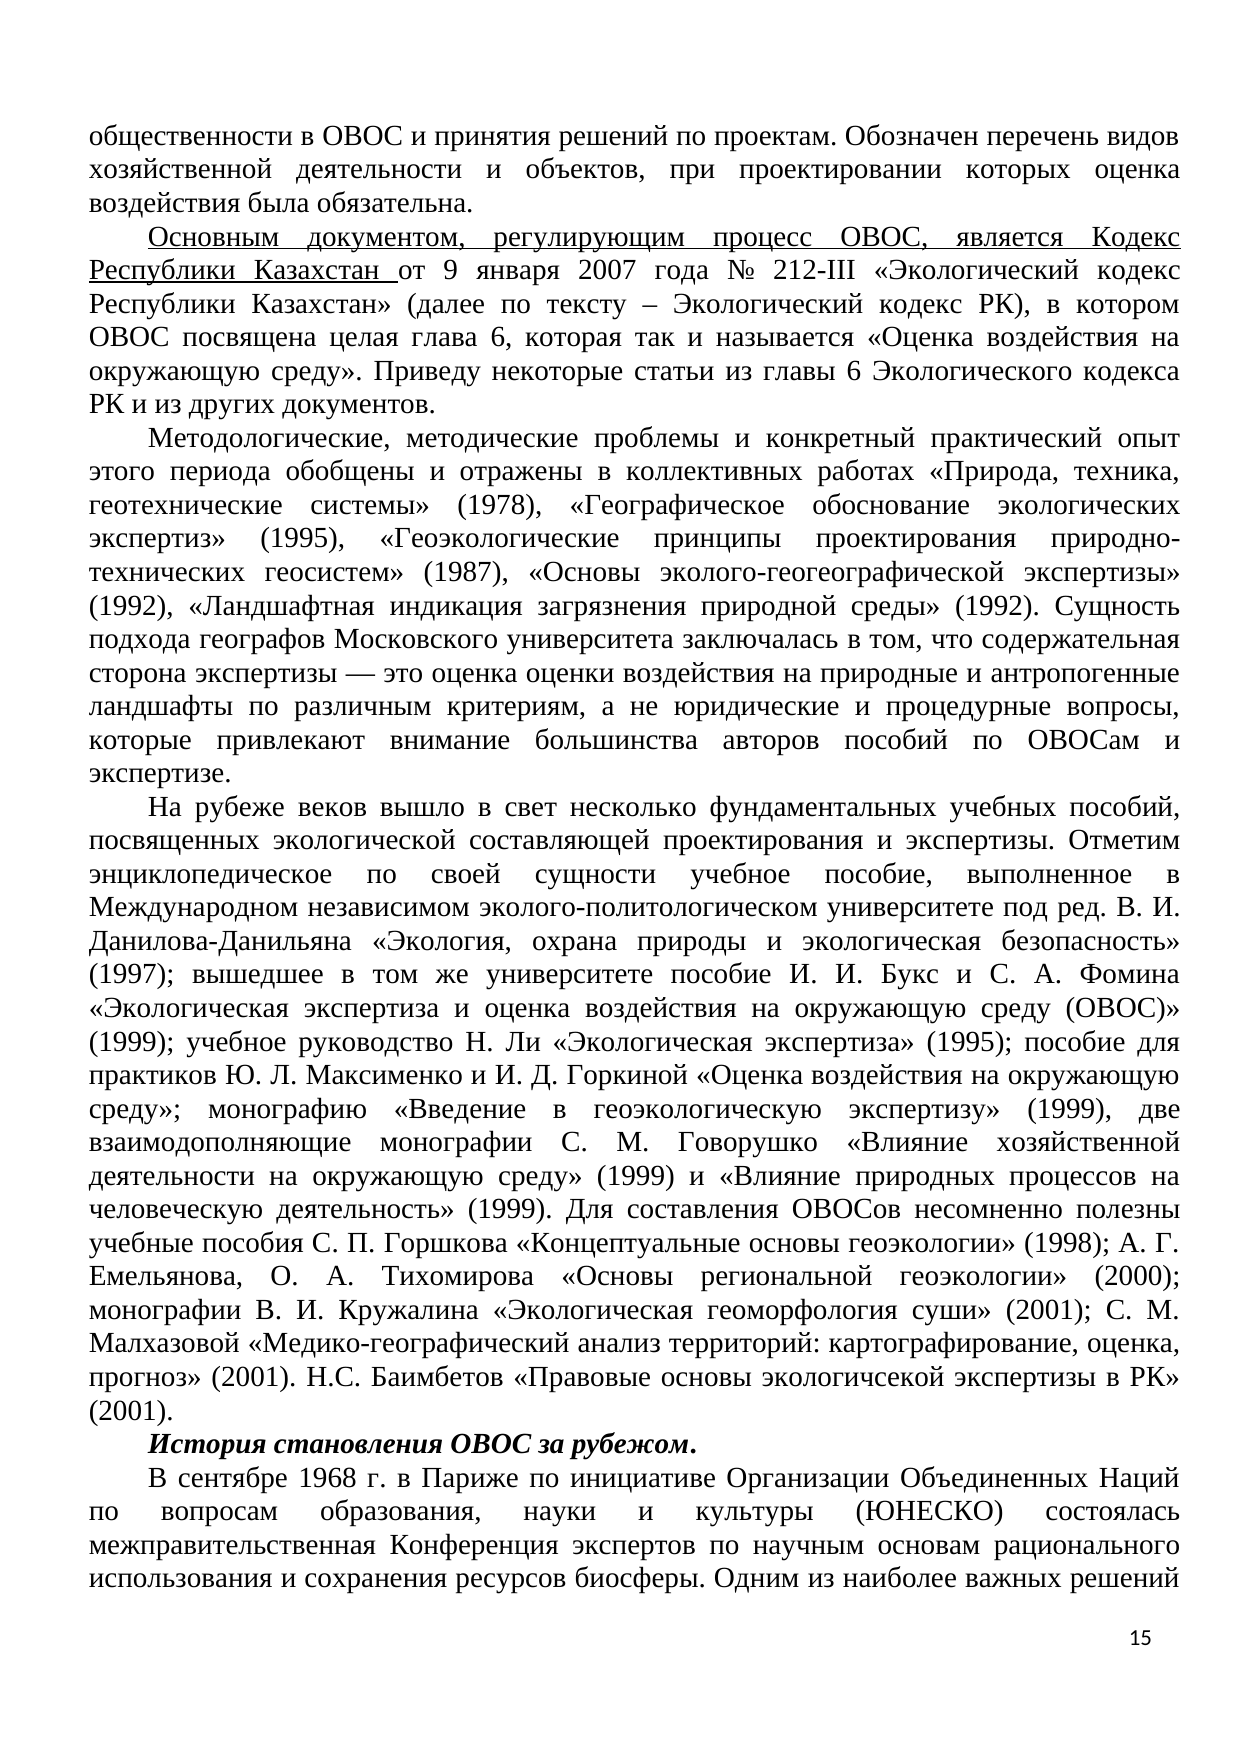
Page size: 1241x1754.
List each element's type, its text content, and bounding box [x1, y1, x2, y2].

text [88, 118, 1181, 219]
text На рубеже веков вышло в свет несколько фундаментальных учебных пособий, посвященных экологической составляющей проектирования и экспертизы. Отметим энциклопедическое по своей сущности учебное пособие, выполненное в Международном независимом эколого-политологическом университете под ред. В. И. Данилова-Данильяна «Экология, охрана природы и экологическая безопасность» (1997); вышедшее в том же университете пособие И. И. Букс и С. А. Фомина «Экологическая экспертиза и оценка воздействия на окружающую среду (ОВОС)» (1999); учебное руководство Н. Ли «Экологическая экспертиза» (1995); пособие для практиков Ю. Л. Максименко и И. Д. Горкиной «Оценка воздействия на окружающую среду»; монографию «Введение в геоэкологическую экспертизу» (1999), две взаимодополняющие монографии С. М. Говорушко «Влияние хозяйственной деятельности на окружающую среду» (1999) и «Влияние природных процессов на человеческую деятельность» (1999). Для составления ОВОСов несомненно полезны учебные пособия С. П. Горшкова «Концептуальные основы геоэкологии» (1998); А. Г. Емельянова, О. А. Тихомирова «Основы региональной геоэкологии» (2000); монографии В. И. Кружалина «Экологическая геоморфология суши» (2001); С. М. Малхазовой «Медико-географический анализ территорий: картографирование, оценка, прогноз» (2001). Н.С. Баимбетов «Правовые основы экологичсекой экспертизы в РК» (2001). [88, 789, 1181, 1426]
text Методологические, методические проблемы и конкретный практический опыт этого периода обобщены и отражены в коллективных работах «Природа, техника, геотехнические системы» (1978), «Географическое обоснование экологических экспертиз» (1995), «Геоэкологические принципы проектирования природно-технических геосистем» (1987), «Основы эколого-геогеографической экспертизы» (1992), «Ландшафтная индикация загрязнения природной среды» (1992). Сущность подхода географов Московского университета заключалась в том, что содержательная сторона экспертизы — это оценка оценки воздействия на природные и антропогенные ландшафты по различным критериям, а не юридические и процедурные вопросы, которые привлекают внимание большинства авторов пособий по ОВОСам и экспертизе. [88, 420, 1181, 789]
text История становления ОВОС за рубежом. [88, 1426, 1181, 1460]
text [88, 1460, 1181, 1594]
text Основным документом, регулирующим процесс ОВОС, является Кодекс Республики Казахстан от 9 января 2007 года № 212-III «Экологический кодекс Республики Казахстан» (далее по тексту – Экологический кодекс РК), в котором ОВОС посвящена целая глава 6, которая так и называется «Оценка воздействия на окружающую среду». Приведу некоторые статьи из главы 6 Экологического кодекса РК и из других документов. [88, 219, 1181, 420]
